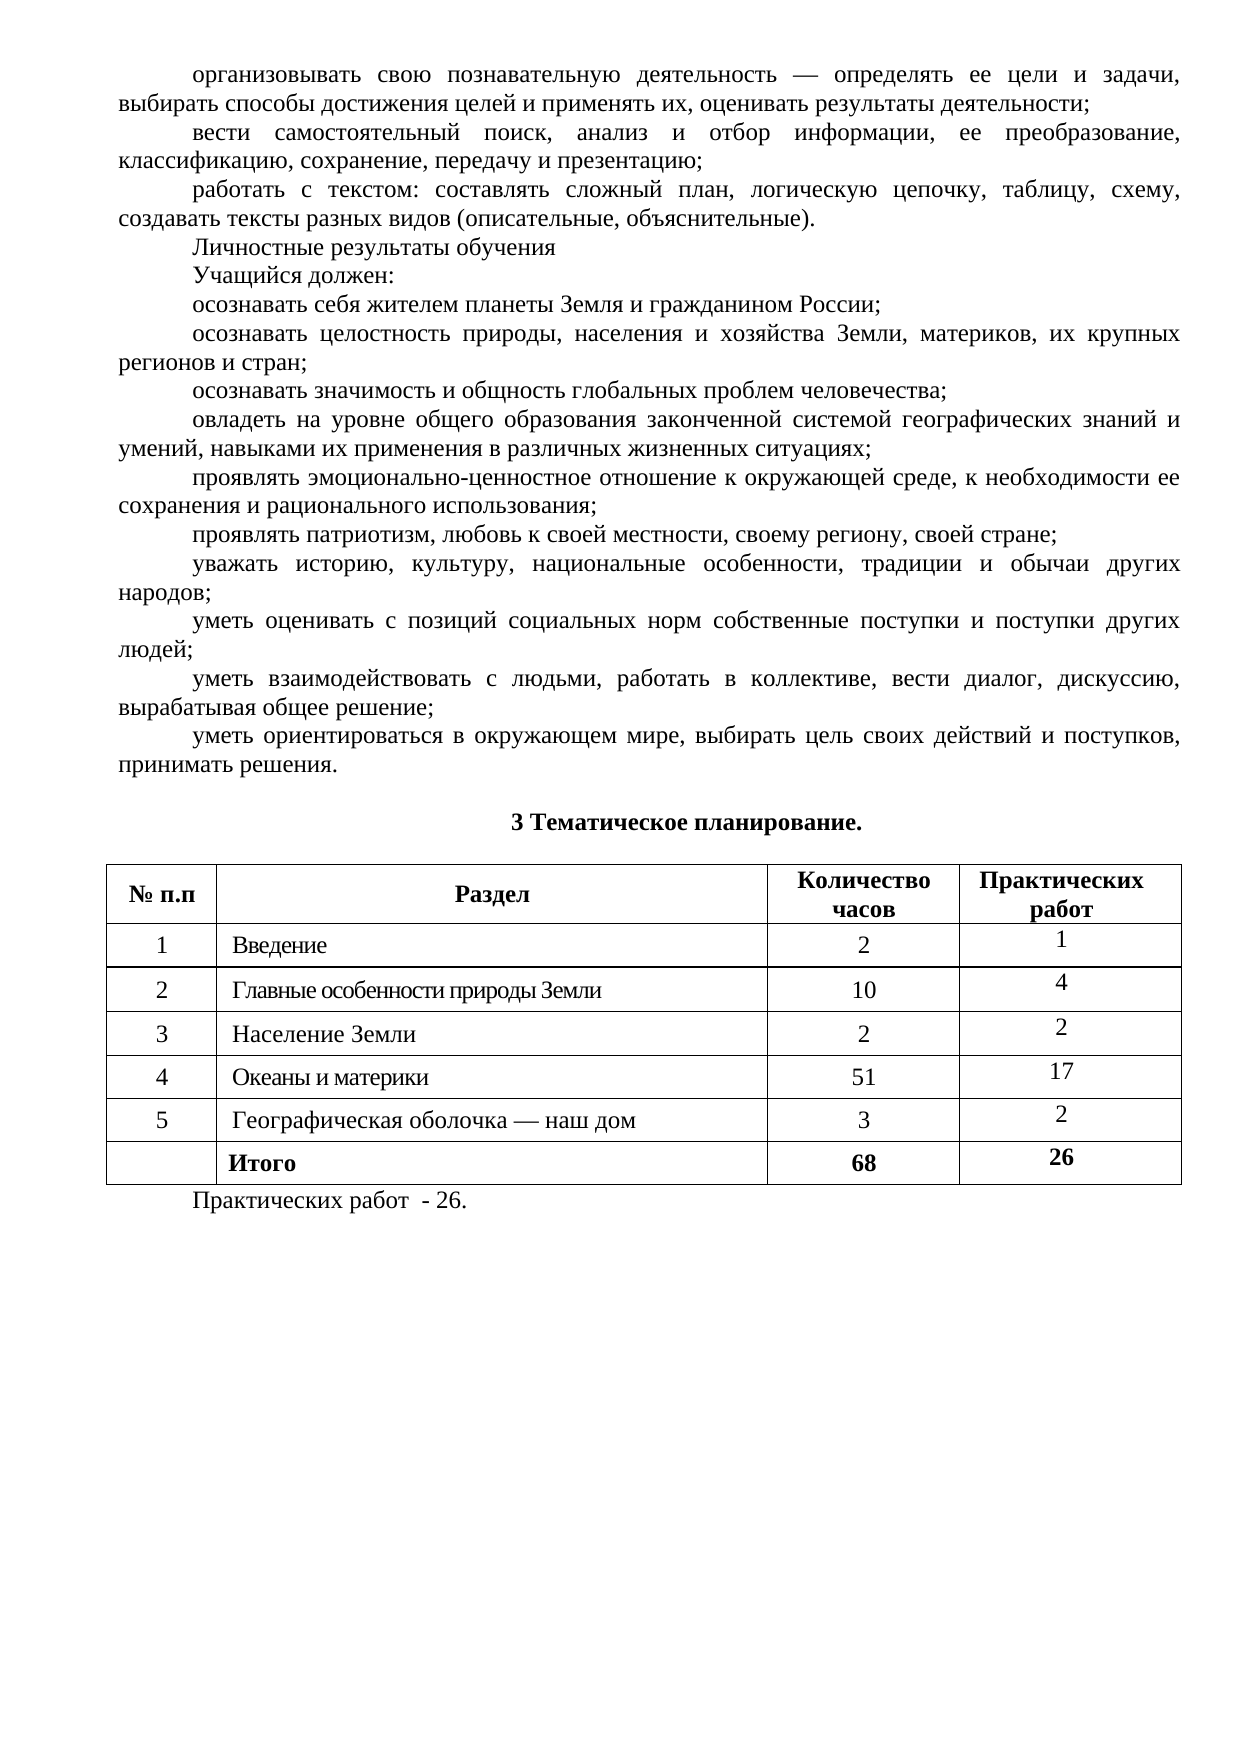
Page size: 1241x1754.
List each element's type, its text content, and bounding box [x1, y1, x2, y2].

table_cell 2 [768, 924, 959, 966]
table_header Раздел [217, 865, 767, 923]
table_cell 2 [768, 1012, 959, 1055]
table_cell Главные особенности природы Земли [217, 968, 767, 1011]
text осознавать себя жителем планеты Земля и гражданином России; [118, 289, 1181, 318]
table_cell 4 [107, 1056, 216, 1098]
table_cell 2 [960, 1012, 1181, 1055]
text уметь ориентироваться в окружающем мире, выбирать цель своих действий и поступков, принимать решения. [118, 720, 1181, 778]
text работать с текстом: составлять сложный план, логическую цепочку, таблицу, схему, создавать тексты разных видов (описательные, объяснительные). [118, 174, 1181, 232]
table_cell 5 [107, 1099, 216, 1141]
table_cell [107, 1142, 216, 1184]
table_cell Население Земли [217, 1012, 767, 1055]
text Учащийся должен: [118, 260, 1181, 289]
table_cell 2 [960, 1099, 1181, 1141]
table_cell Итого [217, 1142, 767, 1184]
text овладеть на уровне общего образования законченной системой географических знаний и умений, навыками их применения в различных жизненных ситуациях; [118, 404, 1181, 462]
text вести самостоятельный поиск, анализ и отбор информации, ее преобразование, классификацию, сохранение, передачу и презентацию; [118, 117, 1181, 174]
text проявлять эмоционально-ценностное отношение к окружающей среде, к необходимости ее сохранения и рационального использования; [118, 462, 1181, 519]
table_cell 68 [768, 1142, 959, 1184]
text осознавать целостность природы, населения и хозяйства Земли, материков, их крупных регионов и стран; [118, 318, 1181, 375]
text организовывать свою познавательную деятельность — определять ее цели и задачи, выбирать способы достижения целей и применять их, оценивать результаты деятельности; [118, 59, 1181, 117]
table_cell 51 [768, 1056, 959, 1098]
text уметь оценивать с позиций социальных норм собственные поступки и поступки других людей; [118, 605, 1181, 663]
text уважать историю, культуру, национальные особенности, традиции и обычаи других народов; [118, 548, 1181, 605]
table_cell 4 [960, 968, 1181, 1011]
text уметь взаимодействовать с людьми, работать в коллективе, вести диалог, дискуссию, вырабатывая общее решение; [118, 663, 1181, 720]
table_cell 3 [107, 1012, 216, 1055]
table_cell 10 [768, 968, 959, 1011]
table_cell Введение [217, 924, 767, 966]
text 3 Тематическое планирование. [118, 807, 1181, 835]
table_cell 2 [107, 968, 216, 1011]
table_header № п.п [107, 865, 216, 923]
text осознавать значимость и общность глобальных проблем человечества; [118, 375, 1181, 404]
text проявлять патриотизм, любовь к своей местности, своему региону, своей стране; [118, 519, 1181, 548]
table_cell 1 [107, 924, 216, 966]
text Личностные результаты обучения [118, 232, 1181, 260]
table_cell 17 [960, 1056, 1181, 1098]
table_cell 26 [960, 1142, 1181, 1184]
table_cell 1 [960, 924, 1181, 966]
table_cell 3 [768, 1099, 959, 1141]
table_cell Географическая оболочка — наш дом [217, 1099, 767, 1141]
table_cell Океаны и материки [217, 1056, 767, 1098]
text Практических работ - 26. [118, 1185, 1181, 1213]
table_header Практических работ [960, 865, 1181, 923]
table_header Количество часов [768, 865, 959, 923]
